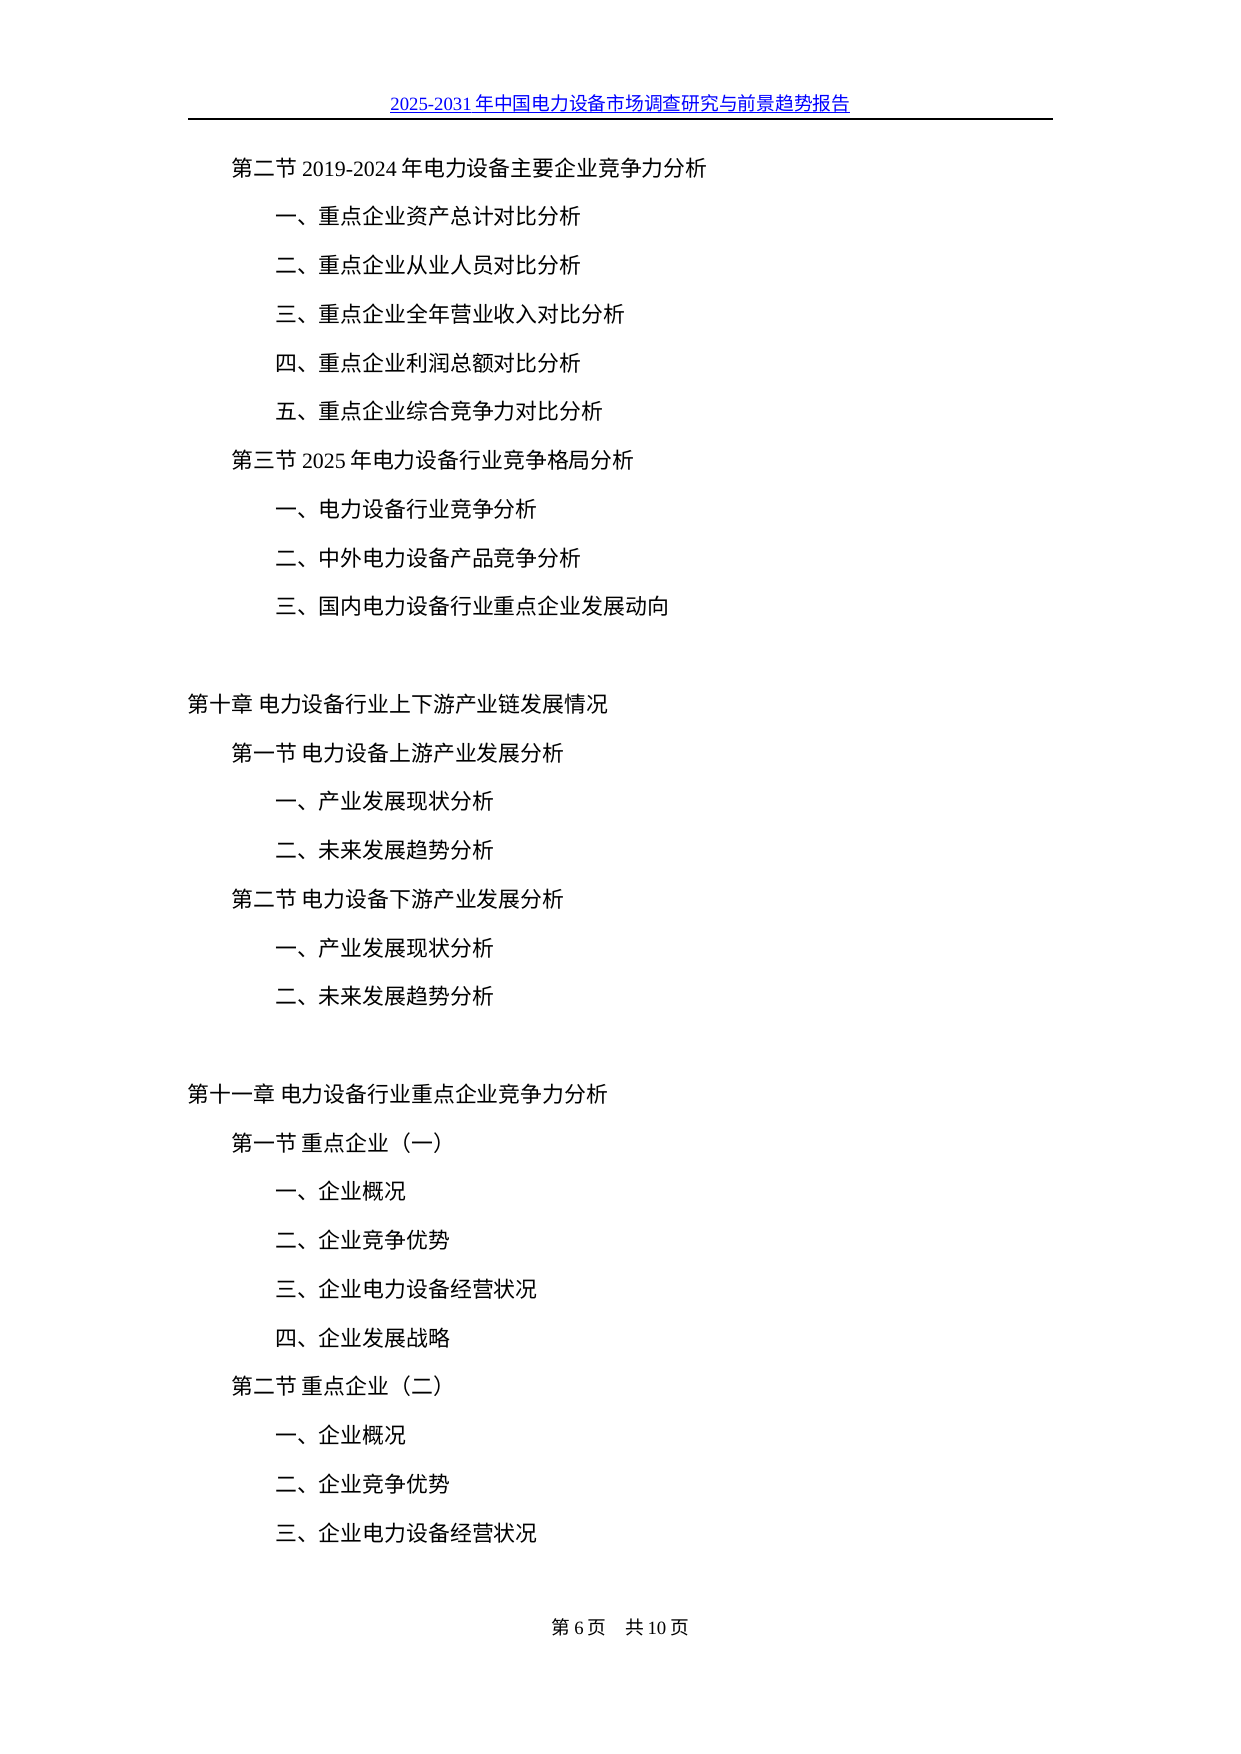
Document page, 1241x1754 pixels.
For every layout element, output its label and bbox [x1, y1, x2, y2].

text [187, 150, 1053, 1548]
